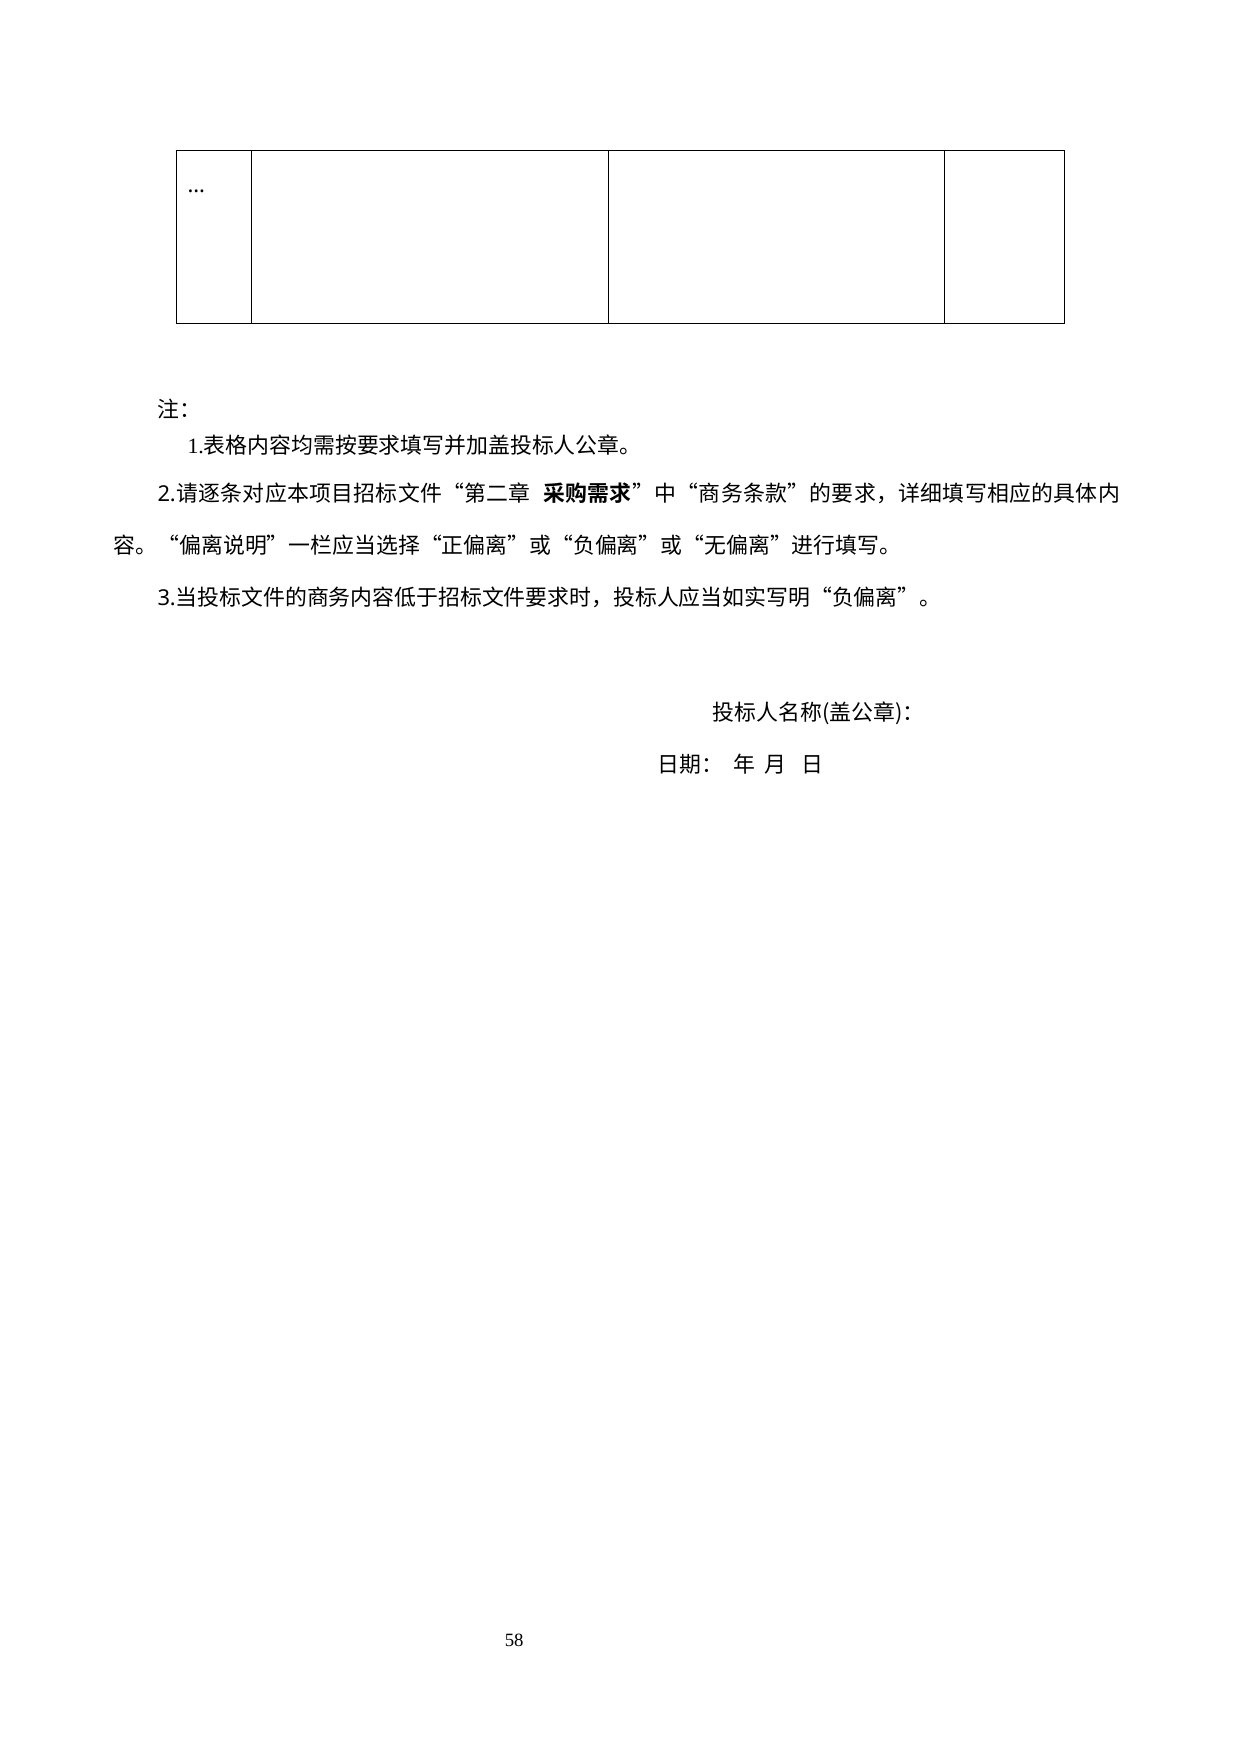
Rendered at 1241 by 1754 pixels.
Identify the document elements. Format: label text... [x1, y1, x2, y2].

text 日期： 年 月 日 [187, 731, 1122, 783]
table_cell [252, 151, 608, 323]
text 2.请逐条对应本项目招标文件“第二章 采购需求”中“商务条款”的要求，详细填写相应的具体内容。“偏离说明”一栏应当选择“正偏离”或“负偏离”或“无偏离”进行填写。 [113, 460, 1122, 564]
text 1.表格内容均需按要求填写并加盖投标人公章。 [187, 428, 1122, 460]
table_cell ... [177, 151, 251, 323]
text 投标人名称(盖公章)： [187, 678, 1122, 731]
table_cell [609, 151, 944, 323]
text 注： [113, 376, 1122, 428]
text 3.当投标文件的商务内容低于招标文件要求时，投标人应当如实写明“负偏离”。 [113, 564, 1122, 616]
table_cell [945, 151, 1064, 323]
